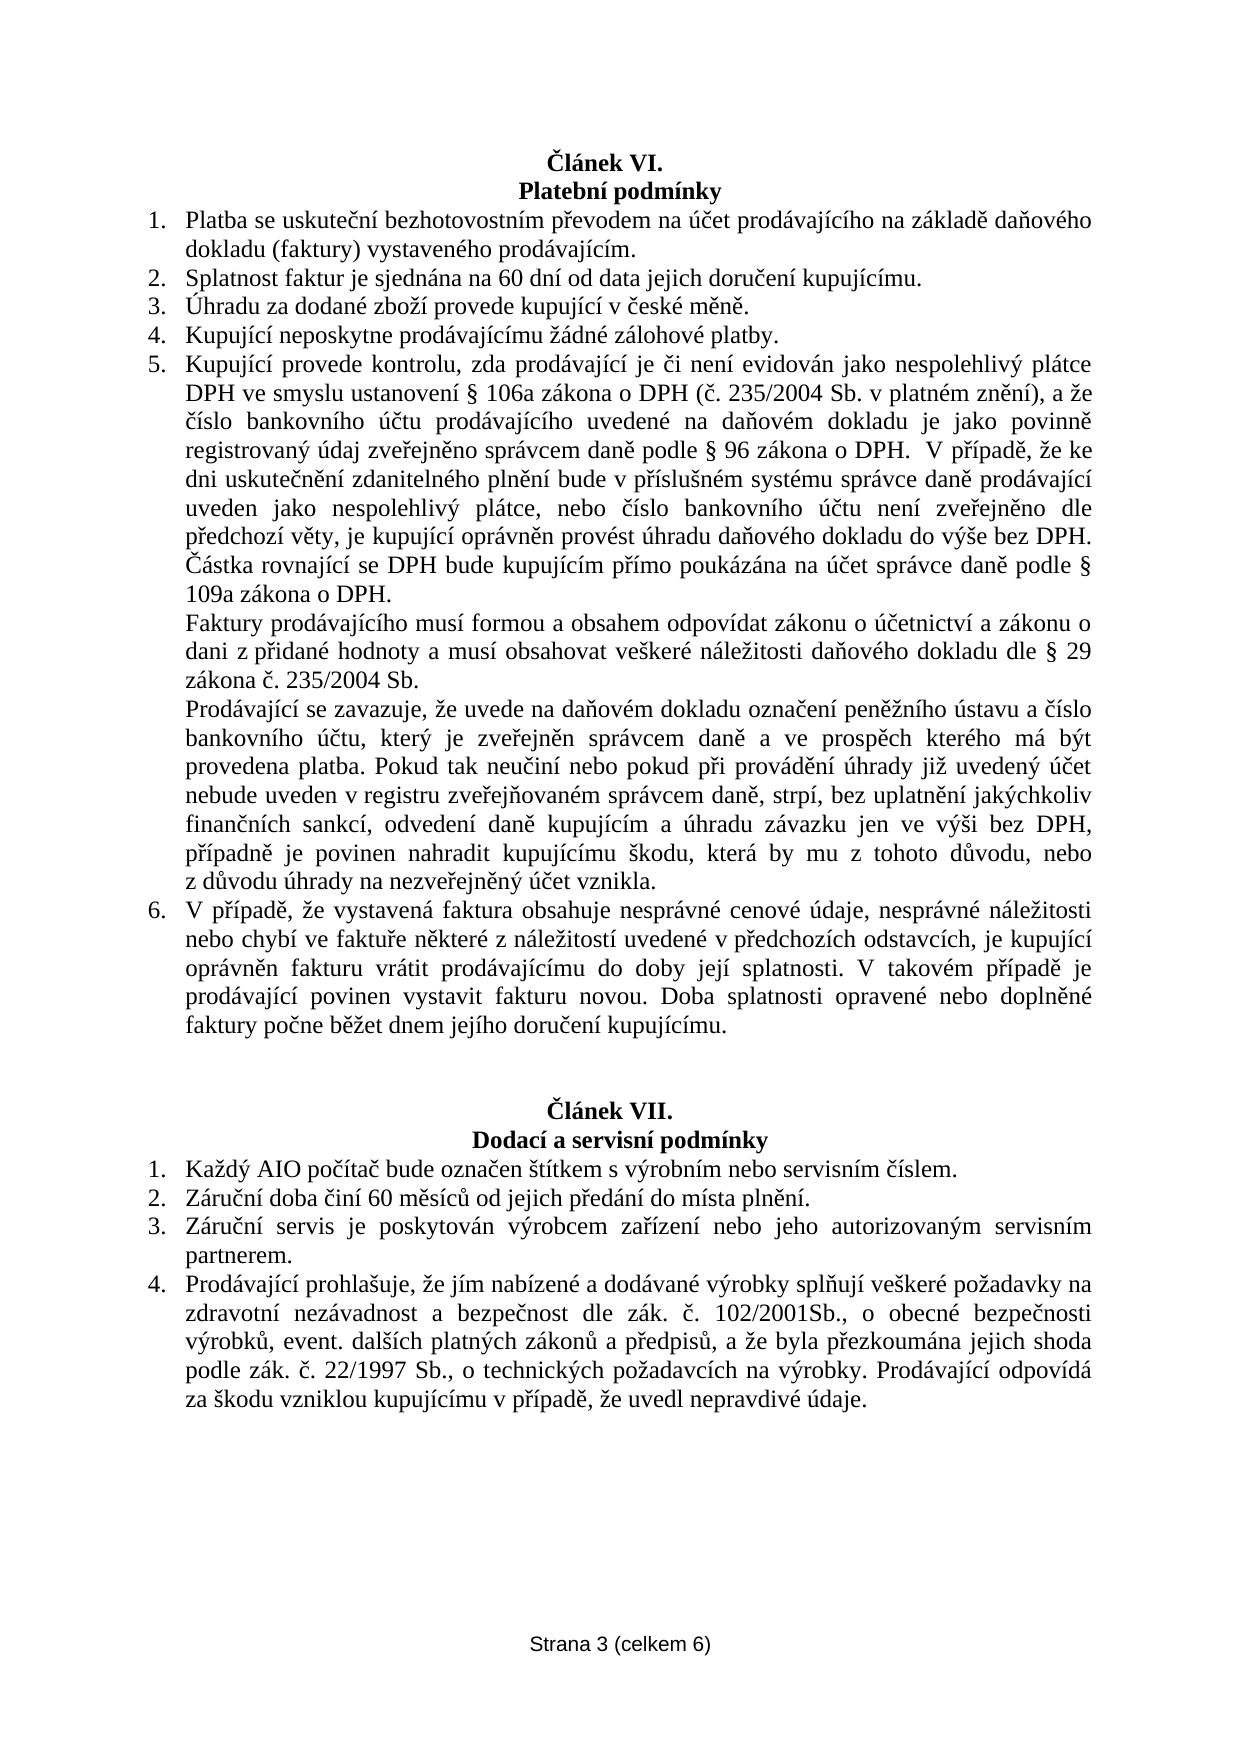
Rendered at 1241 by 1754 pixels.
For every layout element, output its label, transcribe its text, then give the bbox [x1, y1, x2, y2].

text Platební podmínky [148, 176, 1093, 205]
list Kupující provede kontrolu, zda prodávající je či není evidován jako nespolehlivý plátce DPH ve smyslu ustanovení § 106a zákona o DPH (č. 235/2004 Sb. v platném znění), a že číslo bankovního účtu prodávajícího uvedené na daňovém dokladu je jako povinně registrovaný údaj zveřejněno správcem daně podle § 96 zákona o DPH. V případě, že ke dni uskutečnění zdanitelného plnění bude v příslušném systému správce daně prodávající uveden jako nespolehlivý plátce, nebo číslo bankovního účtu není zveřejněno dle předchozí věty, je kupující oprávněn provést úhradu daňového dokladu do výše bez DPH. Částka rovnající se DPH bude kupujícím přímo poukázána na účet správce daně podle § 109a zákona o DPH. [148, 349, 1093, 608]
text Dodací a servisní podmínky [148, 1125, 1093, 1154]
text Faktury prodávajícího musí formou a obsahem odpovídat zákonu o účetnictví a zákonu o dani z přidané hodnoty a musí obsahovat veškeré náležitosti daňového dokladu dle § 29 zákona č. 235/2004 Sb. [185, 608, 1093, 694]
list Splatnost faktur je sjednána na 60 dní od data jejich doručení kupujícímu. [148, 263, 1093, 291]
list Prodávající prohlašuje, že jím nabízené a dodávané výrobky splňují veškeré požadavky na zdravotní nezávadnost a bezpečnost dle zák. č. 102/2001Sb., o obecné bezpečnosti výrobků, event. dalších platných zákonů a předpisů, a že byla přezkoumána jejich shoda podle zák. č. 22/1997 Sb., o technických požadavcích na výrobky. Prodávající odpovídá za škodu vzniklou kupujícímu v případě, že uvedl nepravdivé údaje. [148, 1269, 1093, 1413]
list V případě, že vystavená faktura obsahuje nesprávné cenové údaje, nesprávné náležitosti nebo chybí ve faktuře některé z náležitostí uvedené v předchozích odstavcích, je kupující oprávněn fakturu vrátit prodávajícímu do doby její splatnosti. V takovém případě je prodávající povinen vystavit fakturu novou. Doba splatnosti opravené nebo doplněné faktury počne běžet dnem jejího doručení kupujícímu. [148, 895, 1093, 1039]
text Prodávající se zavazuje, že uvede na daňovém dokladu označení peněžního ústavu a číslo bankovního účtu, který je zveřejněn správcem daně a ve prospěch kterého má být provedena platba. Pokud tak neučiní nebo pokud při provádění úhrady již uvedený účet nebude uveden v registru zveřejňovaném správcem daně, strpí, bez uplatnění jakýchkoliv finančních sankcí, odvedení daně kupujícím a úhradu závazku jen ve výši bez DPH, případně je povinen nahradit kupujícímu škodu, která by mu z tohoto důvodu, nebo z důvodu úhrady na nezveřejněný účet vznikla. [185, 694, 1093, 895]
list Platba se uskuteční bezhotovostním převodem na účet prodávajícího na základě daňového dokladu (faktury) vystaveného prodávajícím. [148, 205, 1093, 263]
list Každý AIO počítač bude označen štítkem s výrobním nebo servisním číslem. [148, 1154, 1093, 1183]
list Záruční doba činí 60 měsíců od jejich předání do místa plnění. [148, 1183, 1093, 1211]
list Záruční servis je poskytován výrobcem zařízení nebo jeho autorizovaným servisním partnerem. [148, 1211, 1093, 1269]
list Úhradu za dodané zboží provede kupující v české měně. [148, 291, 1093, 320]
list Kupující neposkytne prodávajícímu žádné zálohové platby. [148, 320, 1093, 349]
